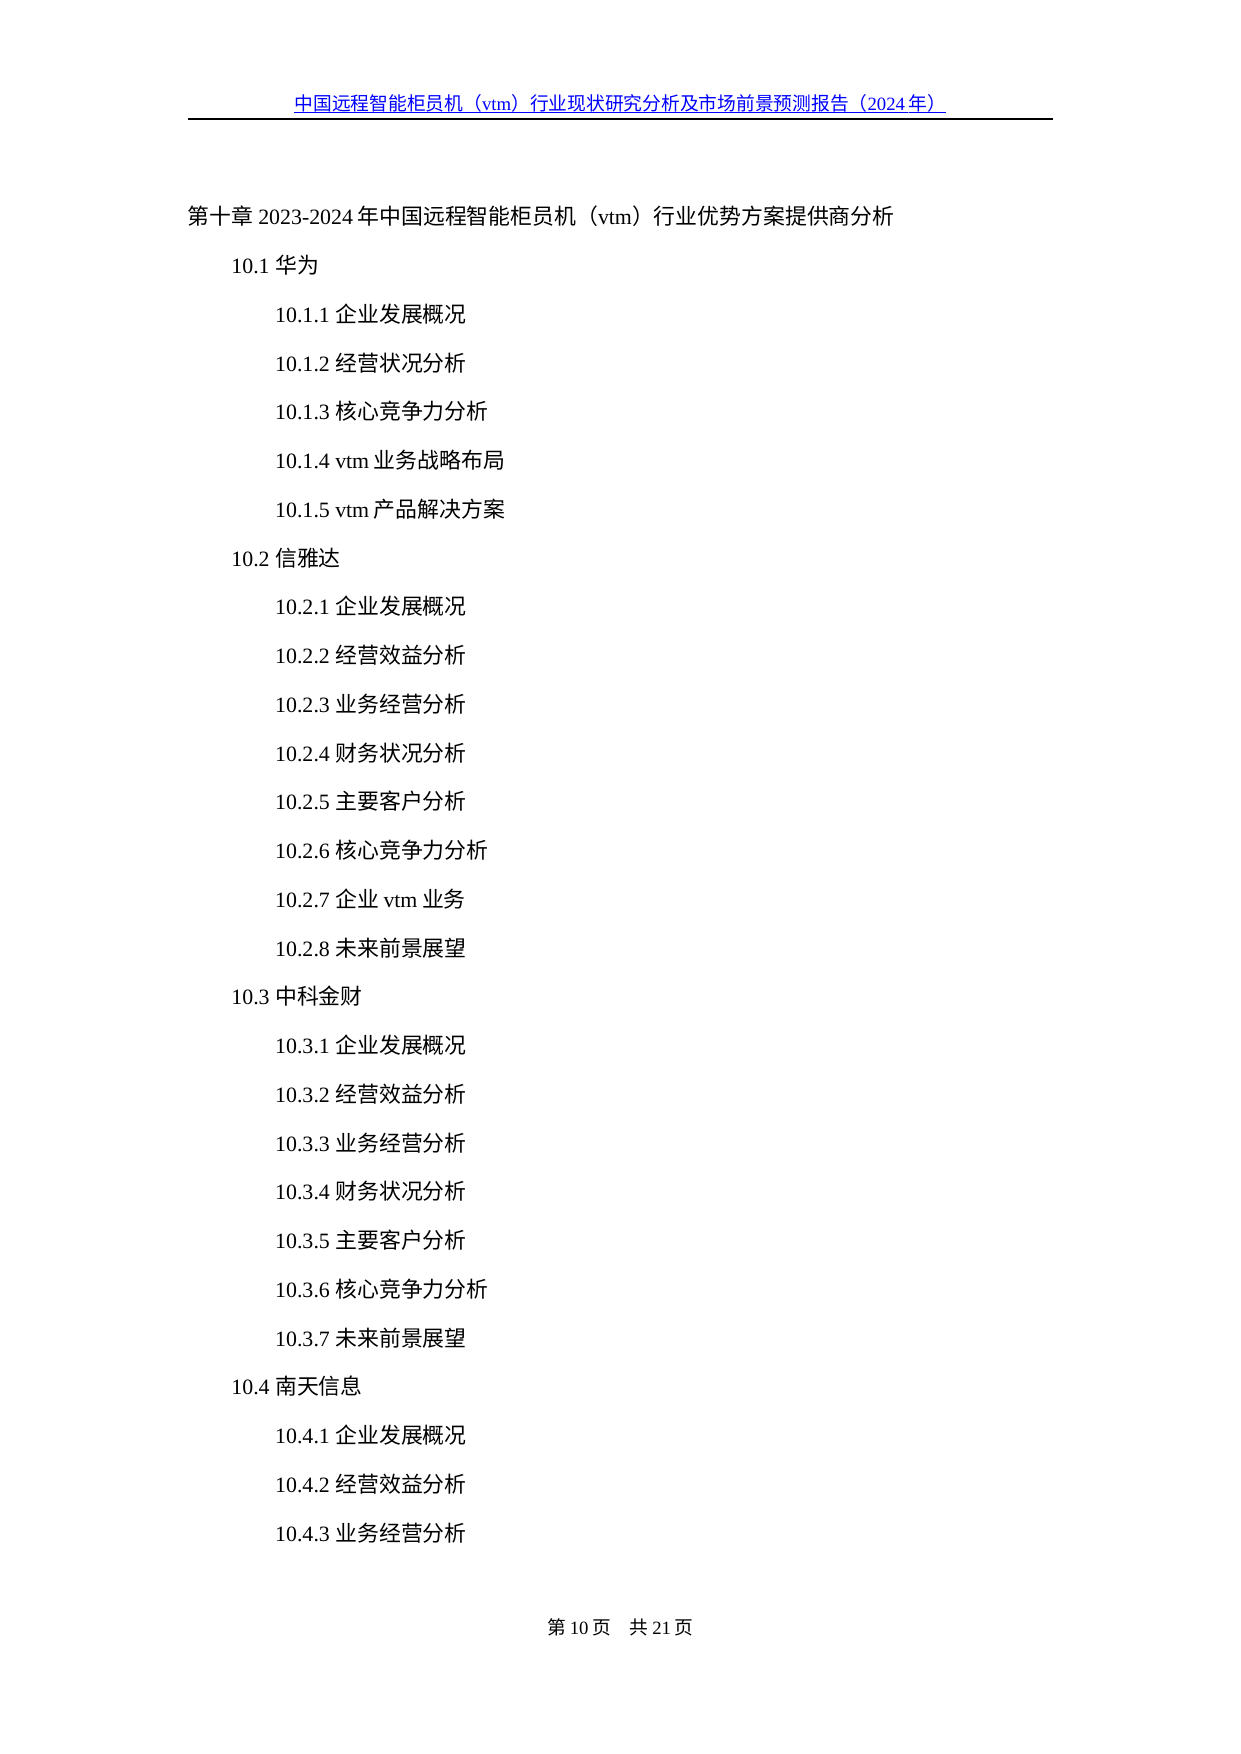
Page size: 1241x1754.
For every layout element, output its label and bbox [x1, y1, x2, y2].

text [187, 150, 1053, 1548]
